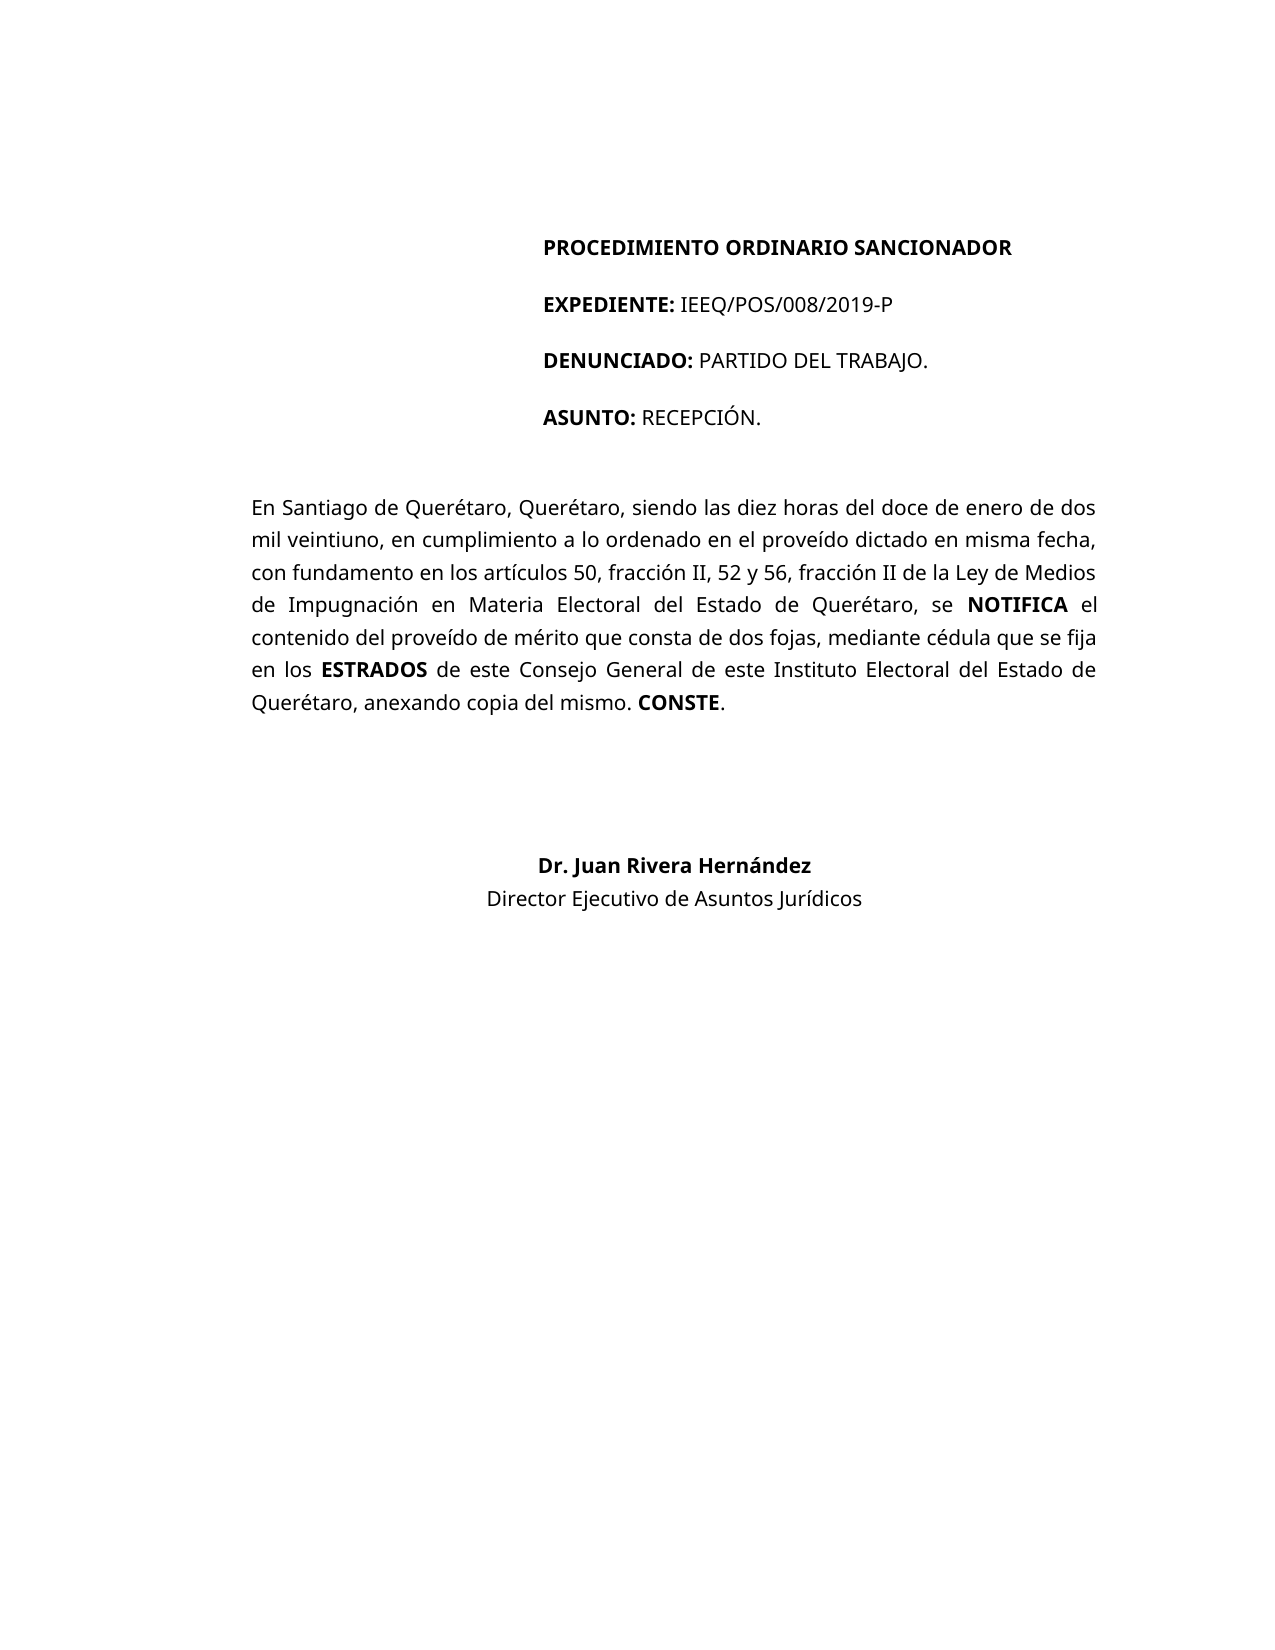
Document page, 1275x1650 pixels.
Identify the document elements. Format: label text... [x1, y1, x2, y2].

text Dr. Juan Rivera Hernández [251, 851, 1098, 880]
text Director Ejecutivo de Asuntos Jurídicos [251, 884, 1098, 912]
text En Santiago de Querétaro, Querétaro, siendo las diez horas del doce de enero de dos mil veintiuno, en cumplimiento a lo ordenado en el proveído dictado en misma fecha, con fundamento en los artículos 50, fracción II, 52 y 56, fracción II de la Ley de Medios de Impugnación en Materia Electoral del Estado de Querétaro, se NOTIFICA el contenido del proveído de mérito que consta de dos fojas, mediante cédula que se fija en los ESTRADOS de este Consejo General de este Instituto Electoral del Estado de Querétaro, anexando copia del mismo. CONSTE. [251, 493, 1098, 717]
table_header PROCEDIMIENTO ORDINARIO SANCIONADOR EXPEDIENTE: IEEQ/POS/008/2019-P DENUNCIADO: PARTIDO DEL TRABAJO. ASUNTO: RECEPCIÓN. [532, 148, 1101, 460]
